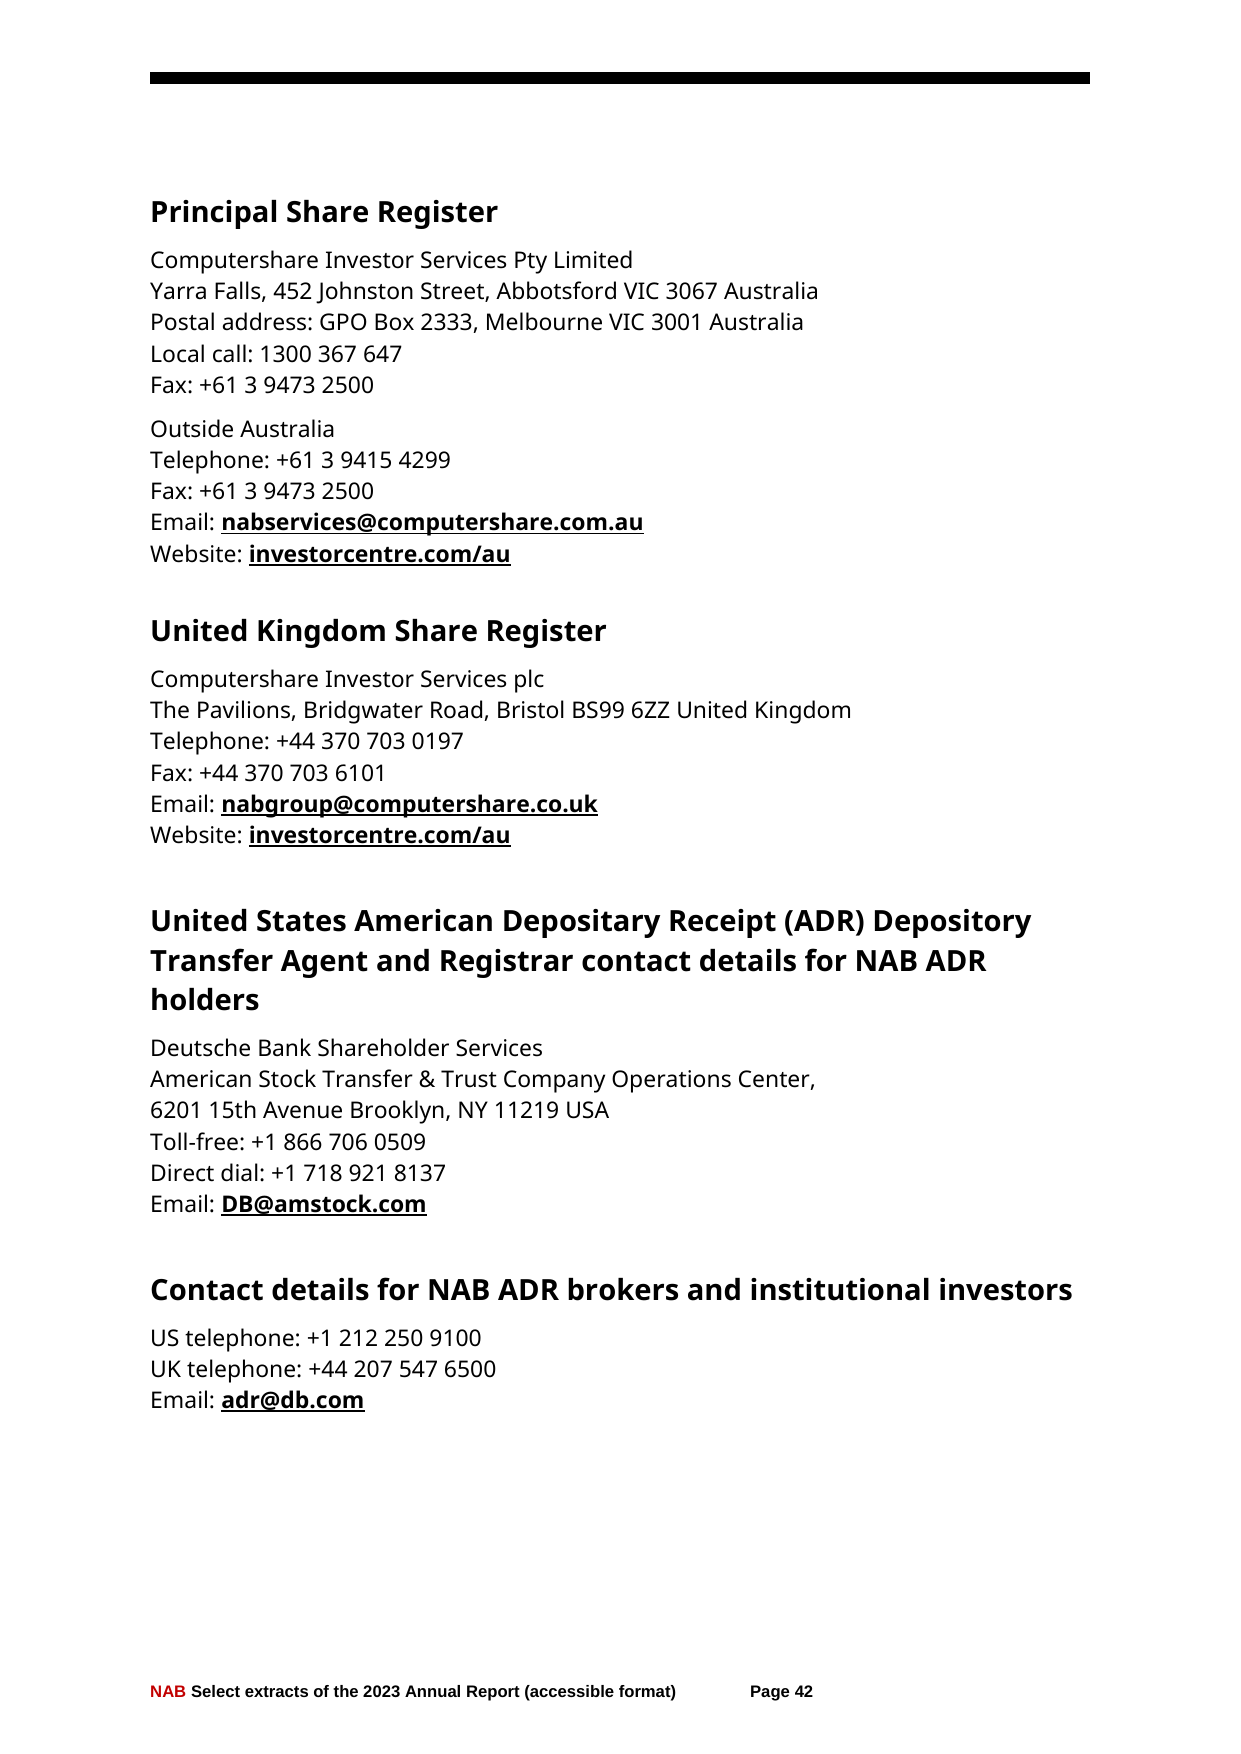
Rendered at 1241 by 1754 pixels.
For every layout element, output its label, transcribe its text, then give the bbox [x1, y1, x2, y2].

text Computershare Investor Services plc [150, 663, 1090, 694]
subtitle Principal Share Register [150, 192, 1090, 231]
text UK telephone: +44 207 547 6500 [150, 1353, 1090, 1384]
text Deutsche Bank Shareholder Services [150, 1032, 1090, 1063]
text Outside Australia [150, 413, 1090, 444]
text Fax: +61 3 9473 2500 [150, 369, 1090, 400]
text Telephone: +61 3 9415 4299 [150, 444, 1090, 475]
text Website: investorcentre.com/au [150, 819, 1090, 850]
text Direct dial: +1 718 921 8137 [150, 1157, 1090, 1188]
text US telephone: +1 212 250 9100 [150, 1321, 1090, 1353]
text Postal address: GPO Box 2333, Melbourne VIC 3001 Australia [150, 306, 1090, 338]
text Email: DB@amstock.com [150, 1188, 1090, 1219]
subtitle Contact details for NAB ADR brokers and institutional investors [150, 1269, 1090, 1309]
text Telephone: +44 370 703 0197 [150, 725, 1090, 756]
text Email: nabgroup@computershare.co.uk [150, 788, 1090, 819]
text Website: investorcentre.com/au [150, 538, 1090, 569]
text 6201 15th Avenue Brooklyn, NY 11219 USA [150, 1094, 1090, 1126]
text American Stock Transfer & Trust Company Operations Center, [150, 1063, 1090, 1094]
text Yarra Falls, 452 Johnston Street, Abbotsford VIC 3067 Australia [150, 275, 1090, 306]
text The Pavilions, Bridgwater Road, Bristol BS99 6ZZ United Kingdom [150, 694, 1090, 725]
text Email: adr@db.com [150, 1384, 1090, 1415]
text Toll-free: +1 866 706 0509 [150, 1126, 1090, 1157]
text Computershare Investor Services Pty Limited [150, 244, 1090, 275]
subtitle United Kingdom Share Register [150, 611, 1090, 650]
text Fax: +44 370 703 6101 [150, 756, 1090, 788]
text Fax: +61 3 9473 2500 [150, 475, 1090, 506]
text Email: nabservices@computershare.com.au [150, 506, 1090, 538]
subtitle United States American Depositary Receipt (ADR) Depository Transfer Agent and Registrar contact details for NAB ADR holders [150, 900, 1090, 1019]
text Local call: 1300 367 647 [150, 338, 1090, 369]
